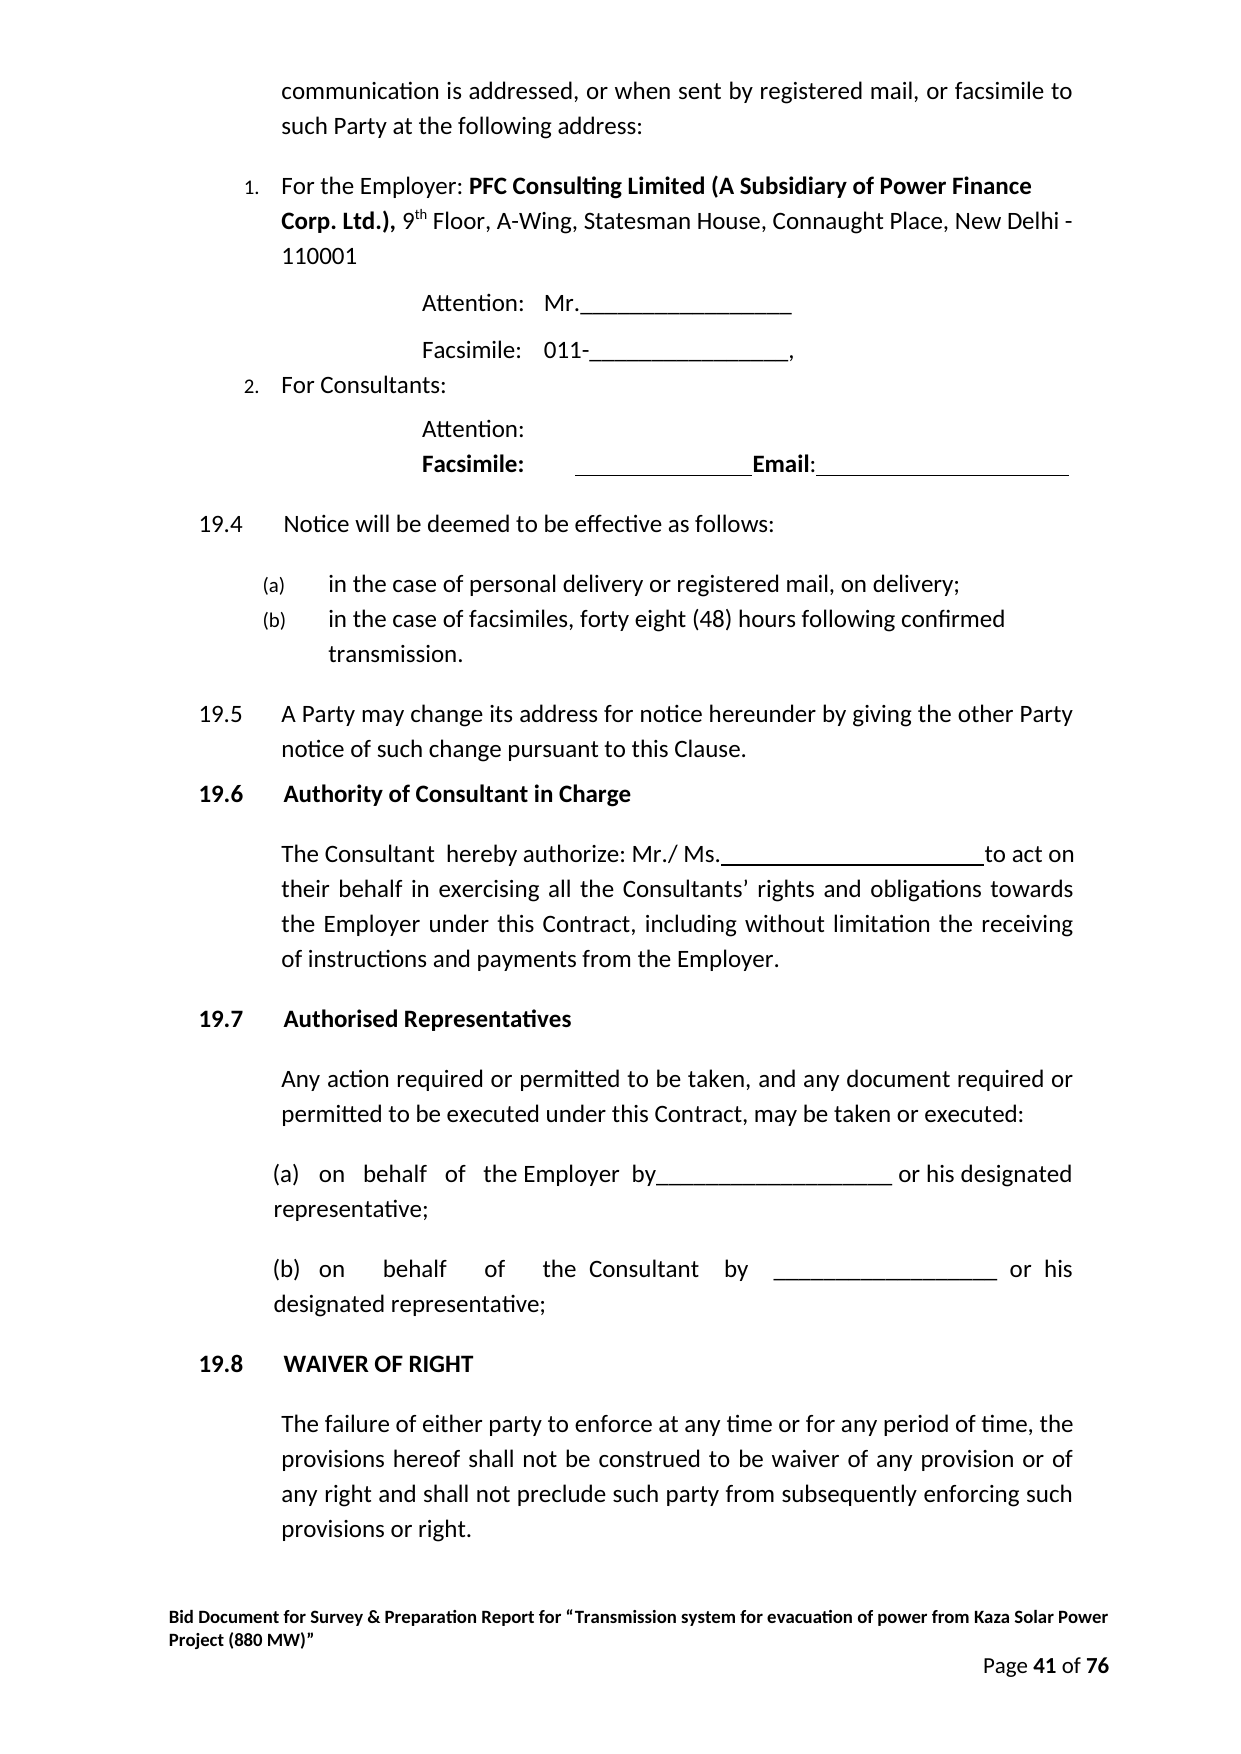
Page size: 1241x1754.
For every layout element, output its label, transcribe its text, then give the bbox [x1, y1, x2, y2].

list Authorised Representatives [198, 1003, 1074, 1034]
list A Party may change its address for notice hereunder by giving the other Party notice of such change pursuant to this Clause. [198, 699, 1074, 764]
list on behalf of the Employer by___________________ or his designated representative; [272, 1158, 1074, 1224]
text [281, 75, 1074, 141]
text Any action required or permitted to be taken, and any document required or permitted to be executed under this Contract, may be taken or executed: [281, 1063, 1074, 1129]
text Attention: Mr._________________ [422, 287, 1074, 317]
subtitle Facsimile: Email: [422, 449, 1074, 479]
list For the Employer: PFC Consulting Limited (A Subsidiary of Power Finance Corp. Ltd.), 9th Floor, A-Wing, Statesman House, Connaught Place, New Delhi - 110001 [244, 170, 1074, 271]
list WAIVER OF RIGHT [198, 1348, 1074, 1379]
list Notice will be deemed to be effective as follows: [198, 509, 1074, 539]
list in the case of facsimiles, forty eight (48) hours following confirmed transmission. [262, 604, 1074, 669]
list Authority of Consultant in Charge [198, 778, 1074, 809]
list For Consultants: [244, 369, 1074, 399]
text Attention: [422, 413, 1074, 444]
list on behalf of the Consultant by __________________ or his designated representative; [272, 1253, 1074, 1319]
text The Consultant hereby authorize: Mr./ Ms. to act on their behalf in exercising all the Consultants’ rights and obligations towards the Employer under this Contract, including without limitation the receiving of instructions and payments from the Employer. [281, 838, 1074, 974]
text The failure of either party to enforce at any time or for any period of time, the provisions hereof shall not be construed to be waiver of any provision or of any right and shall not preclude such party from subsequently enforcing such provisions or right. [281, 1408, 1074, 1544]
list in the case of personal delivery or registered mail, on delivery; [262, 569, 1074, 599]
text Facsimile: 011-________________, [422, 334, 1074, 364]
